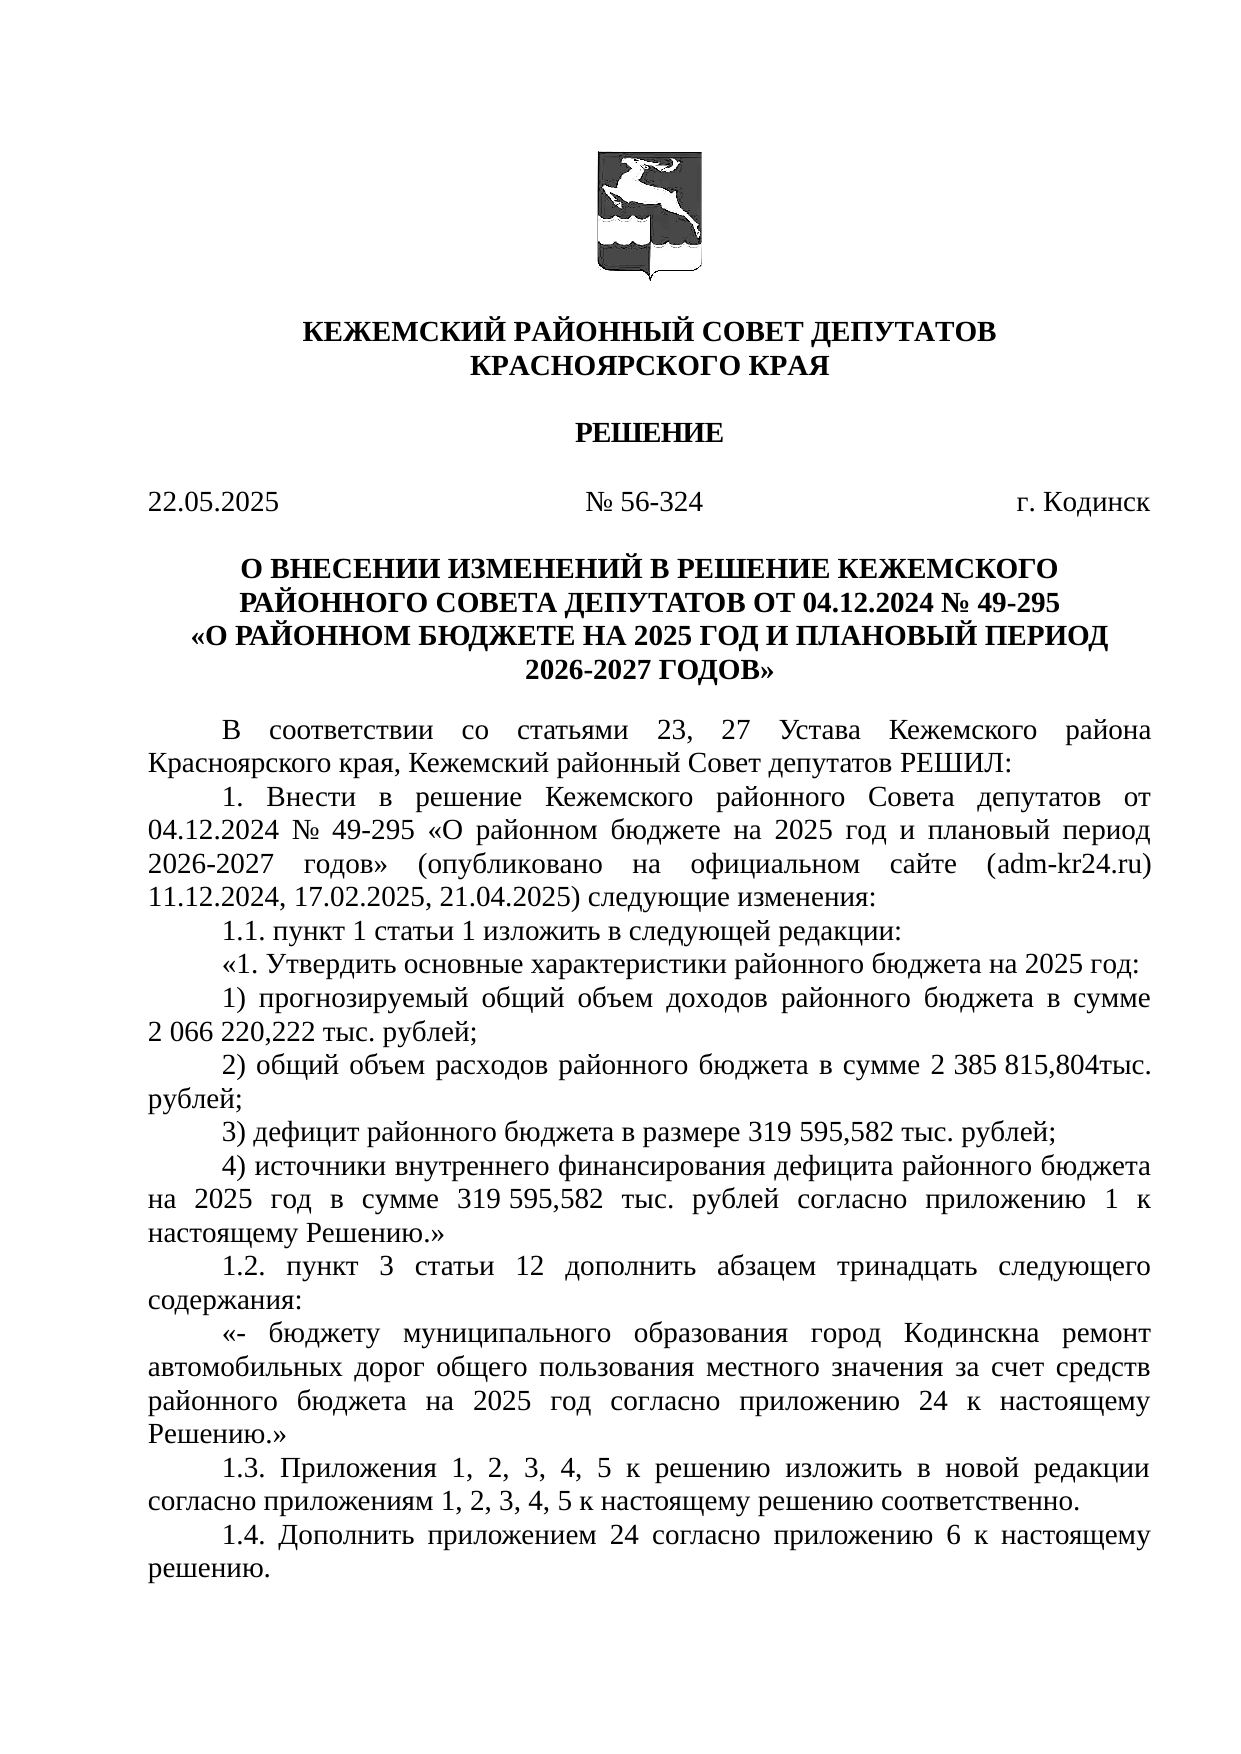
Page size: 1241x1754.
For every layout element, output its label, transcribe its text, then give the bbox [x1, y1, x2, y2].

text В соответствии со статьями 23, 27 Устава Кежемского района Красноярского края, Кежемский районный Совет депутатов РЕШИЛ: [148, 712, 1152, 779]
text «1. Утвердить основные характеристики районного бюджета на 2025 год: [148, 947, 1152, 980]
text 22.05.2025 № 56-324 г. Кодинск [148, 484, 1152, 518]
text 1.4. Дополнить приложением 24 согласно приложению 6 к настоящему решению. [148, 1517, 1152, 1584]
text «- бюджету муниципального образования город Кодинскна ремонт автомобильных дорог общего пользования местного значения за счет средств районного бюджета на 2025 год согласно приложению 24 к настоящему Решению.» [148, 1316, 1152, 1450]
text 1.1. пункт 1 статьи 1 изложить в следующей редакции: [148, 913, 1152, 947]
text КРАСНОЯРСКОГО КРАЯ [148, 348, 1152, 381]
text 3) дефицит районного бюджета в размере 319 595,582 тыс. рублей; [148, 1114, 1152, 1148]
text 2026-2027 ГОДОВ» [148, 652, 1152, 685]
picture [597, 151, 702, 281]
text 1. Внести в решение Кежемского районного Совета депутатов от 04.12.2024 № 49-295 «О районном бюджете на 2025 год и плановый период 2026-2027 годов» (опубликовано на официальном сайте (adm-kr24.ru) 11.12.2024, 17.02.2025, 21.04.2025) следующие изменения: [148, 779, 1152, 913]
text 1.2. пункт 3 статьи 12 дополнить абзацем тринадцать следующего содержания: [148, 1248, 1152, 1316]
text 1) прогнозируемый общий объем доходов районного бюджета в сумме 2 066 220,222 тыс. рублей; [148, 980, 1152, 1047]
text «О РАЙОННОМ БЮДЖЕТЕ НА 2025 ГОД И ПЛАНОВЫЙ ПЕРИОД [148, 618, 1152, 652]
subtitle РЕШЕНИЕ [148, 415, 1152, 448]
text 2) общий объем расходов районного бюджета в сумме 2 385 815,804тыс. рублей; [148, 1047, 1152, 1114]
text КЕЖЕМСКИЙ РАЙОННЫЙ СОВЕТ ДЕПУТАТОВ [148, 314, 1152, 348]
text 4) источники внутреннего финансирования дефицита районного бюджета на 2025 год в сумме 319 595,582 тыс. рублей согласно приложению 1 к настоящему Решению.» [148, 1148, 1152, 1248]
text О ВНЕСЕНИИ ИЗМЕНЕНИЙ В РЕШЕНИЕ КЕЖЕМСКОГО РАЙОННОГО СОВЕТА ДЕПУТАТОВ ОТ 04.12.2024 № 49-295 [148, 551, 1152, 618]
text 1.3. Приложения 1, 2, 3, 4, 5 к решению изложить в новой редакции согласно приложениям 1, 2, 3, 4, 5 к настоящему решению соответственно. [148, 1450, 1152, 1517]
